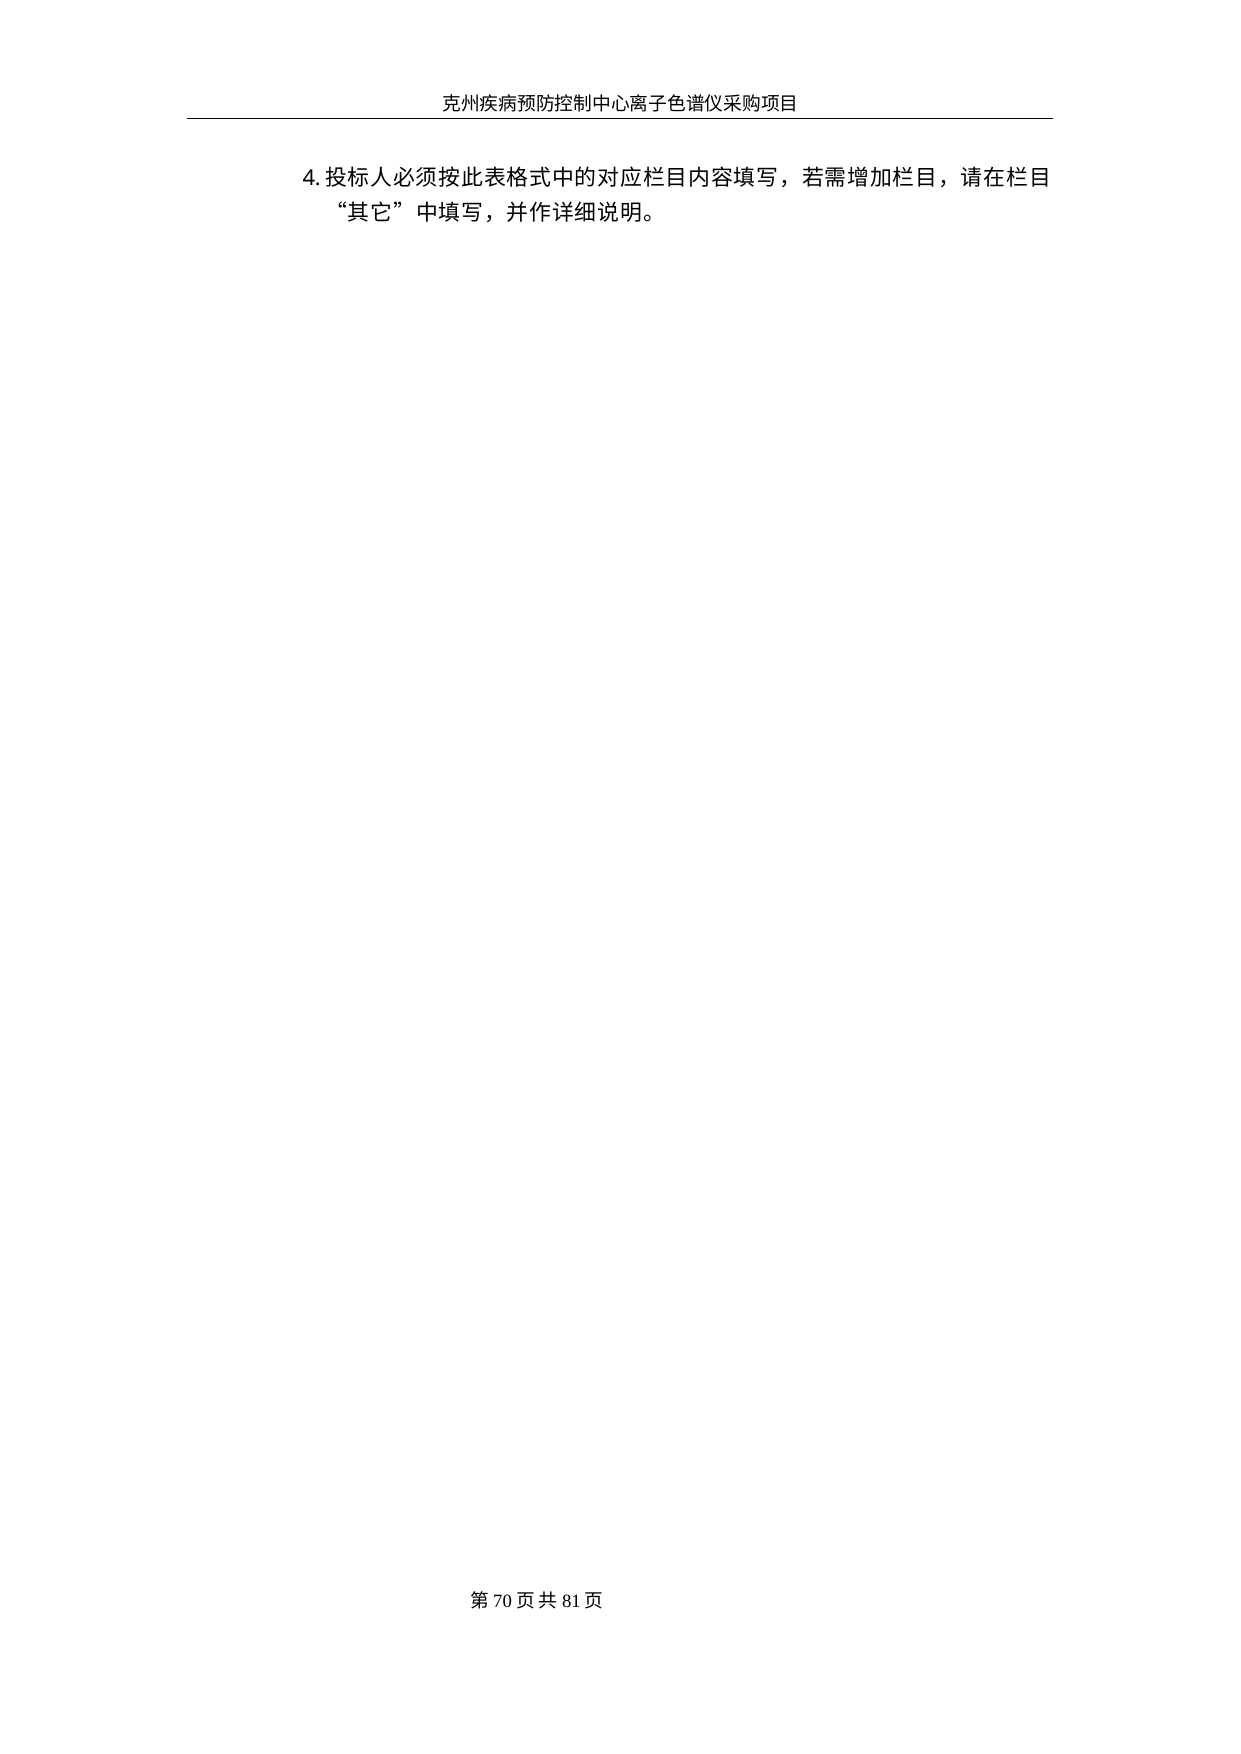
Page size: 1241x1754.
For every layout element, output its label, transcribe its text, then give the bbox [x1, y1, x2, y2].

text 4.投标人必须按此表格式中的对应栏目内容填写，若需增加栏目，请在栏目“其它”中填写，并作详细说明。 [292, 159, 1052, 228]
